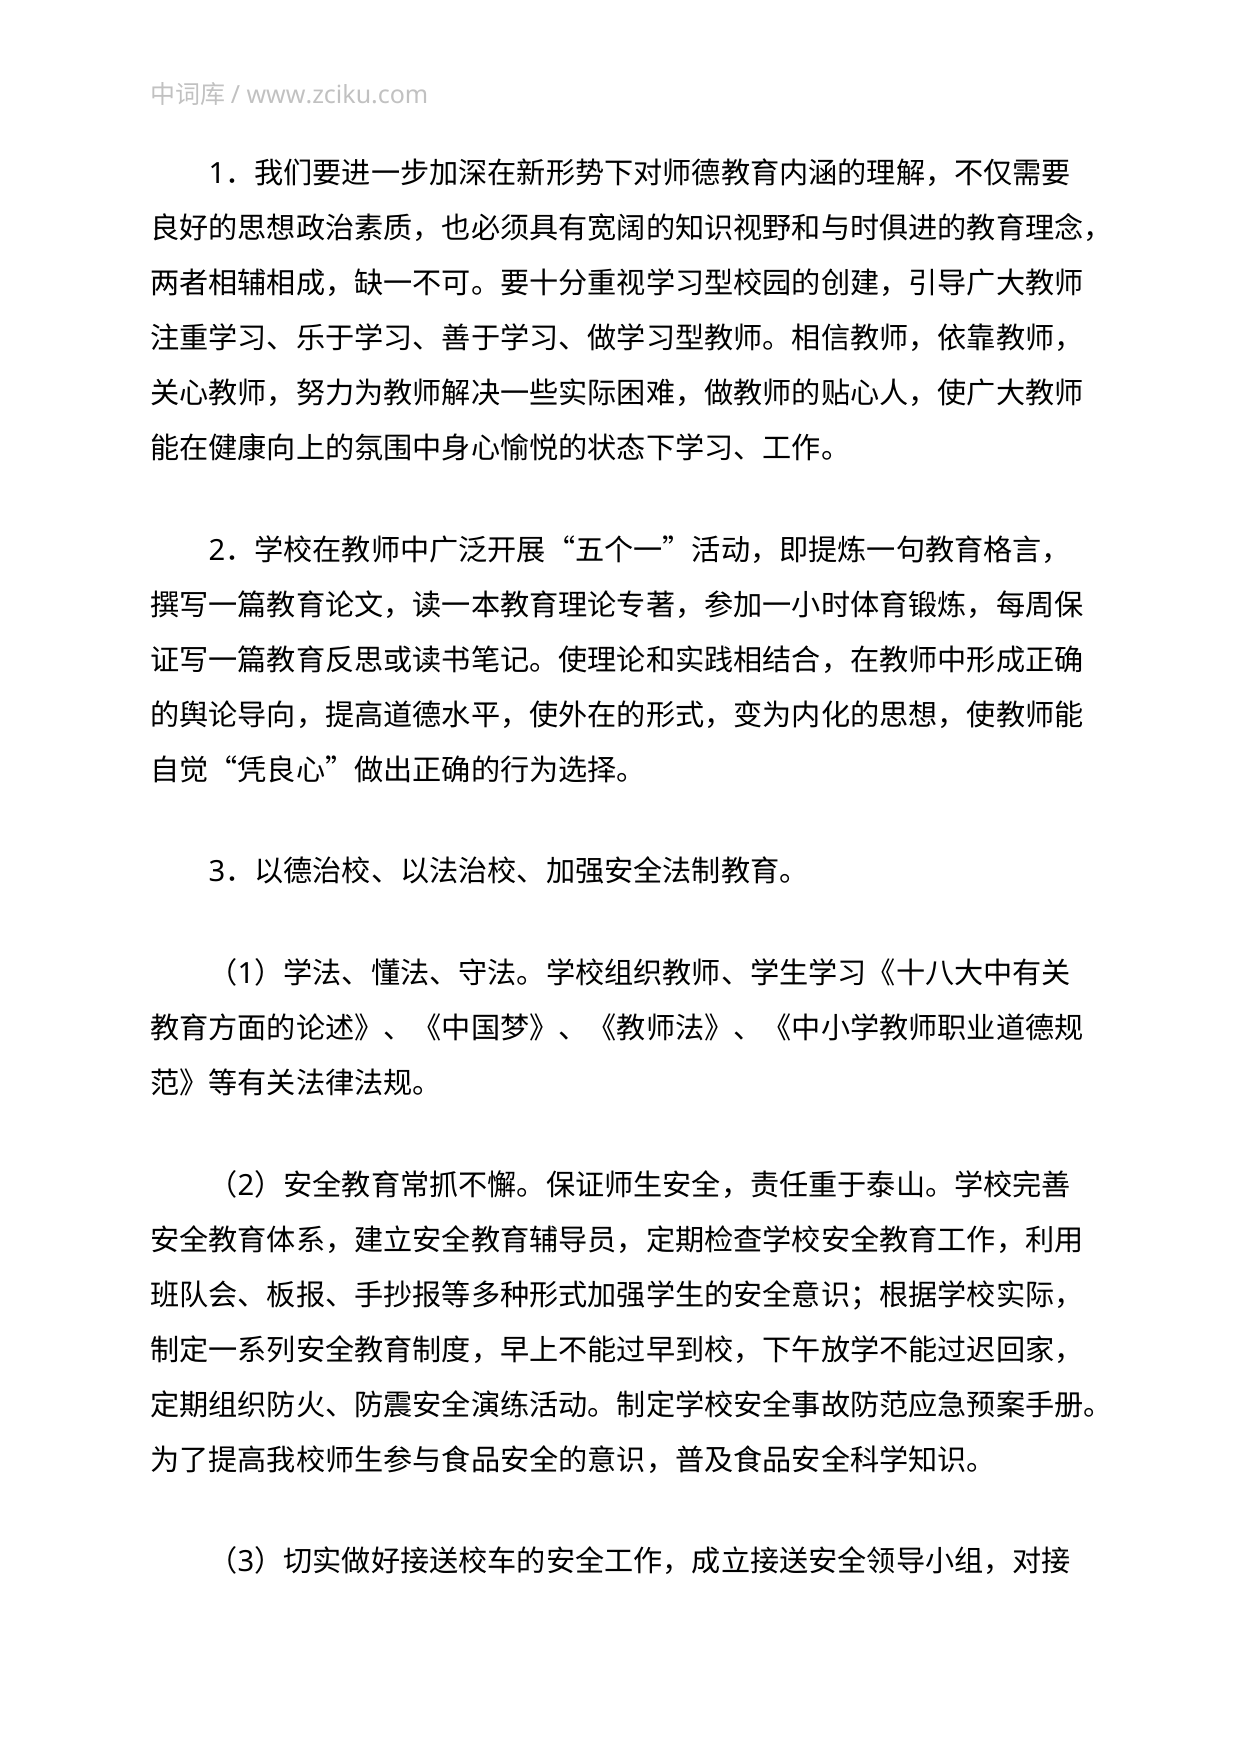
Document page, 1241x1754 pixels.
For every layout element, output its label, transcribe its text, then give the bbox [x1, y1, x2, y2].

text 2．学校在教师中广泛开展“五个一”活动，即提炼一句教育格言，撰写一篇教育论文，读一本教育理论专著，参加一小时体育锻炼，每周保证写一篇教育反思或读书笔记。使理论和实践相结合，在教师中形成正确的舆论导向，提高道德水平，使外在的形式，变为内化的思想，使教师能自觉“凭良心”做出正确的行为选择。 [150, 526, 1090, 788]
text （1）学法、懂法、守法。学校组织教师、学生学习《十八大中有关教育方面的论述》、《中国梦》、《教师法》、《中小学教师职业道德规范》等有关法律法规。 [150, 950, 1090, 1102]
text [150, 1538, 1090, 1580]
text 1．我们要进一步加深在新形势下对师德教育内涵的理解，不仅需要良好的思想政治素质，也必须具有宽阔的知识视野和与时俱进的教育理念，两者相辅相成，缺一不可。要十分重视学习型校园的创建，引导广大教师注重学习、乐于学习、善于学习、做学习型教师。相信教师，依靠教师，关心教师，努力为教师解决一些实际困难，做教师的贴心人，使广大教师能在健康向上的氛围中身心愉悦的状态下学习、工作。 [150, 150, 1090, 467]
text 3．以德治校、以法治校、加强安全法制教育。 [150, 848, 1090, 890]
text （2）安全教育常抓不懈。保证师生安全，责任重于泰山。学校完善安全教育体系，建立安全教育辅导员，定期检查学校安全教育工作，利用班队会、板报、手抄报等多种形式加强学生的安全意识；根据学校实际，制定一系列安全教育制度，早上不能过早到校，下午放学不能过迟回家，定期组织防火、防震安全演练活动。制定学校安全事故防范应急预案手册。为了提高我校师生参与食品安全的意识，普及食品安全科学知识。 [150, 1161, 1090, 1478]
